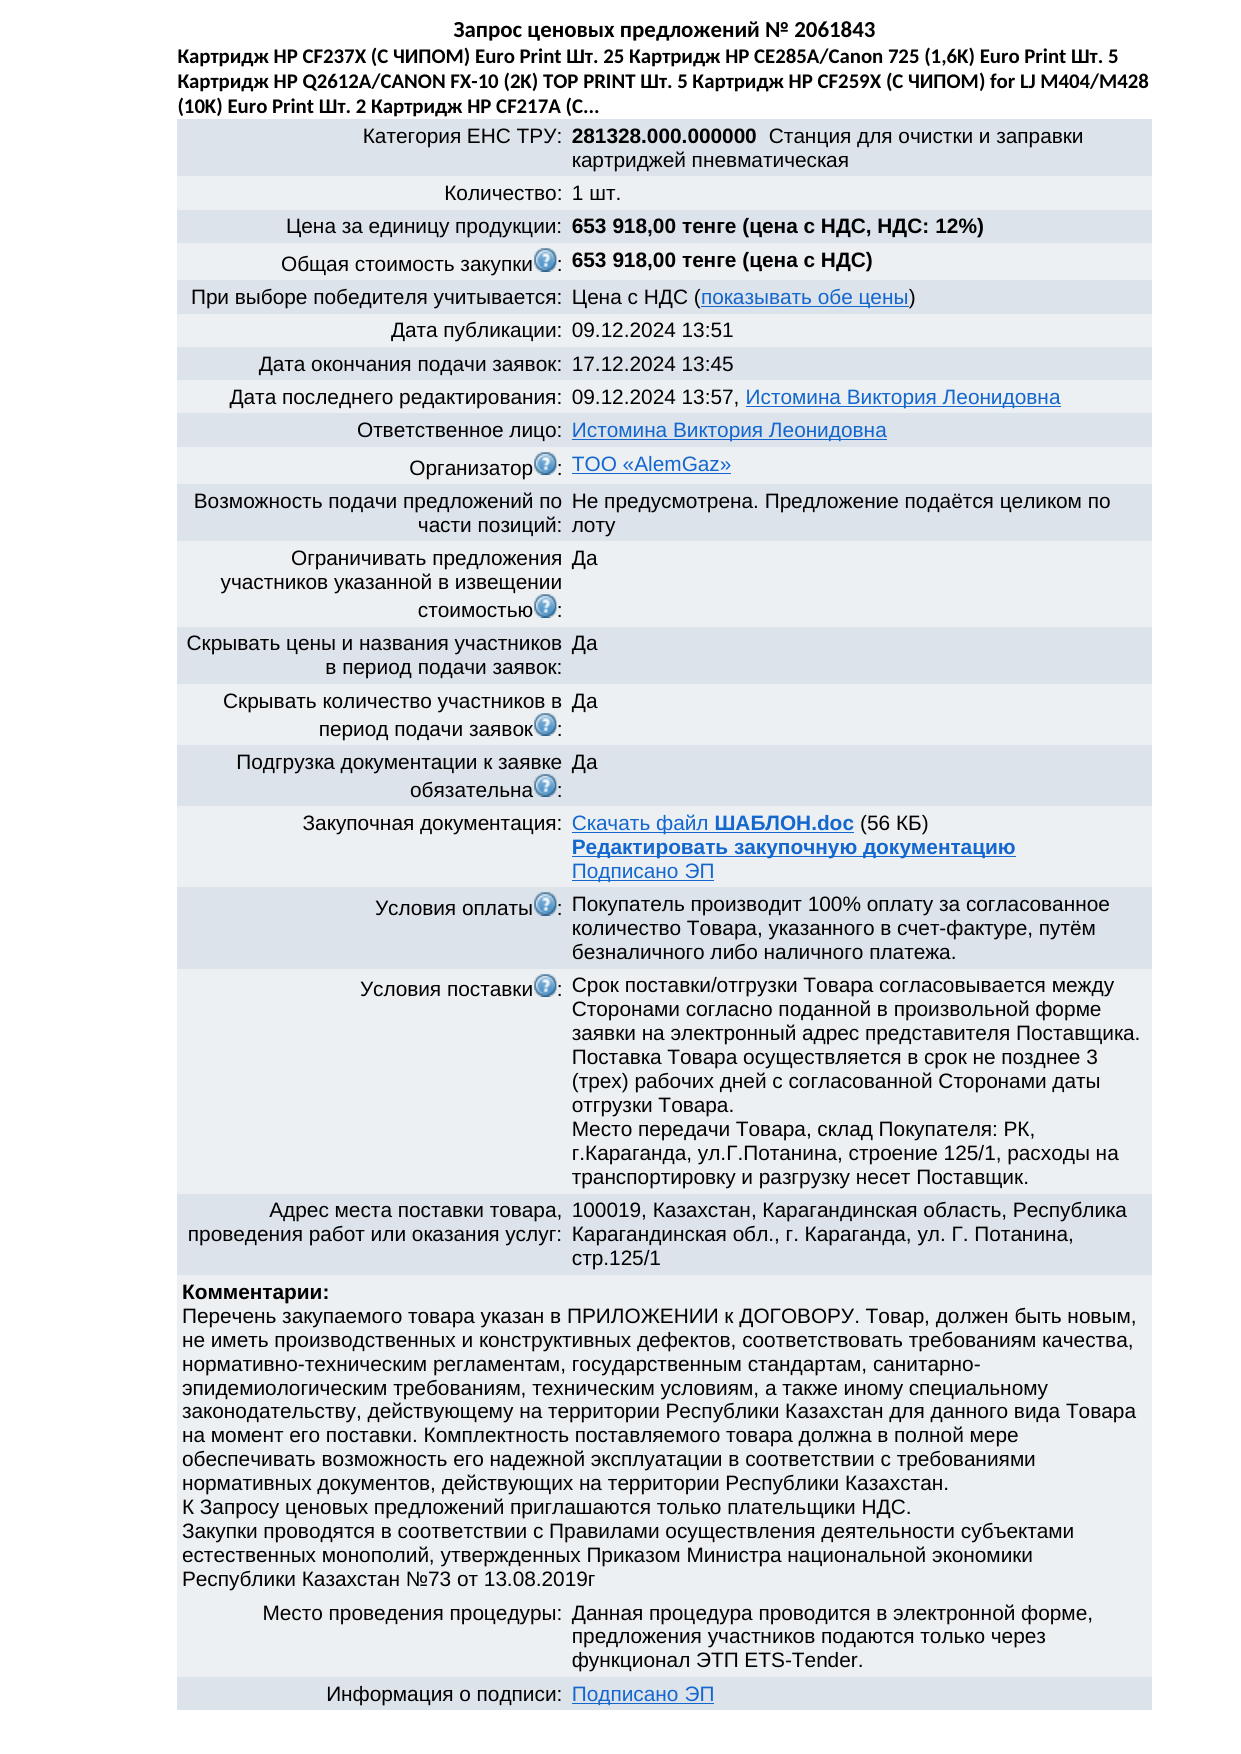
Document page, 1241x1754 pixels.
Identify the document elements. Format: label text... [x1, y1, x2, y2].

picture [533, 712, 557, 736]
text Картридж HP CF237X (С ЧИПОМ) Euro Print Шт. 25 Картридж HP CE285A/Canon 725 (1,6K) Euro Print Шт. 5 Картридж HP Q2612A/CANON FX-10 (2K) TOP PRINT Шт. 5 Картридж HP CF259X (С ЧИПОМ) for LJ M404/M428 (10K) Euro Print Шт. 2 Картридж HP CF217A (С... [177, 43, 1152, 119]
picture [533, 247, 557, 272]
text Запрос ценовых предложений № 2061843 [177, 15, 1152, 43]
picture [533, 773, 557, 797]
picture [533, 451, 557, 475]
picture [533, 973, 557, 997]
picture [533, 594, 557, 618]
picture [533, 892, 557, 916]
